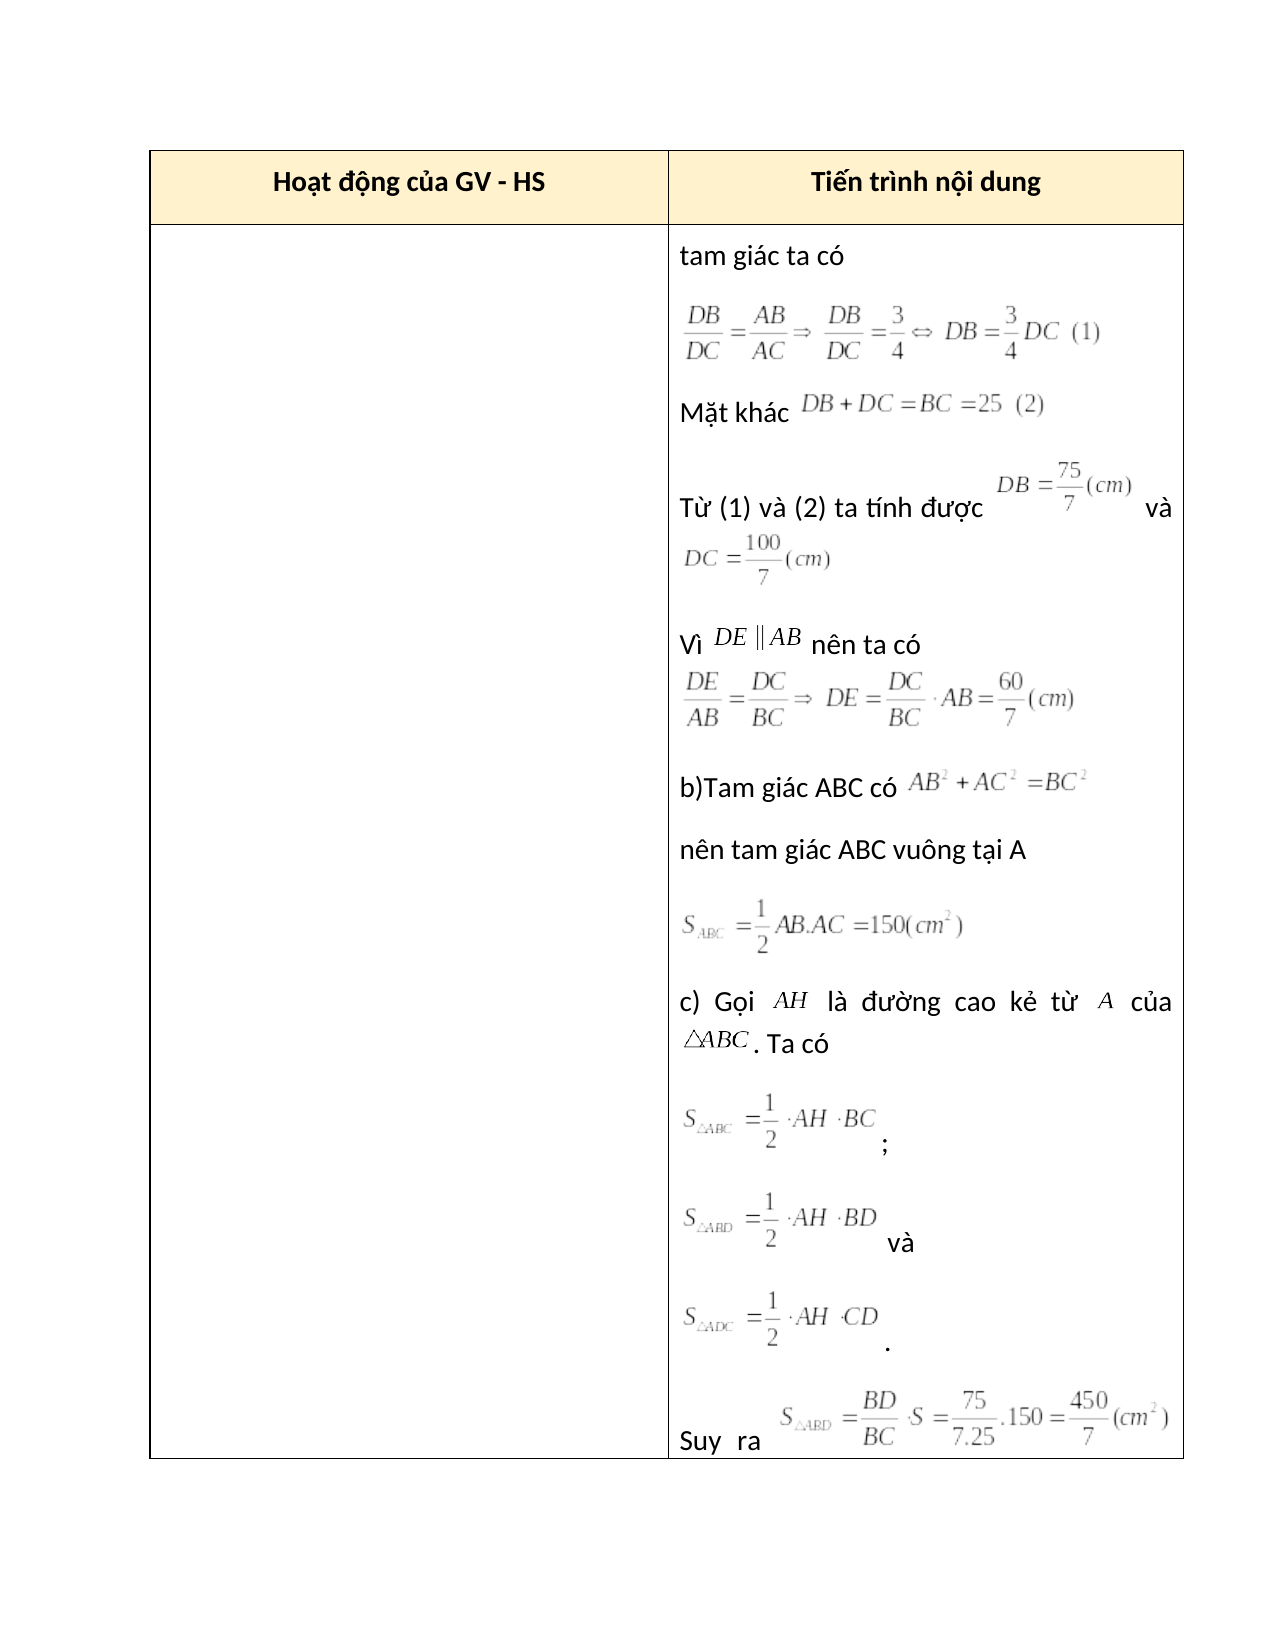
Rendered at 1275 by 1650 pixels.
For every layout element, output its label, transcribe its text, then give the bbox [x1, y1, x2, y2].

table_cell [669, 225, 1183, 1457]
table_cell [151, 225, 668, 1457]
table_header Hoạt động của GV - HS [151, 151, 668, 224]
table_header Tiến trình nội dung [669, 151, 1183, 224]
